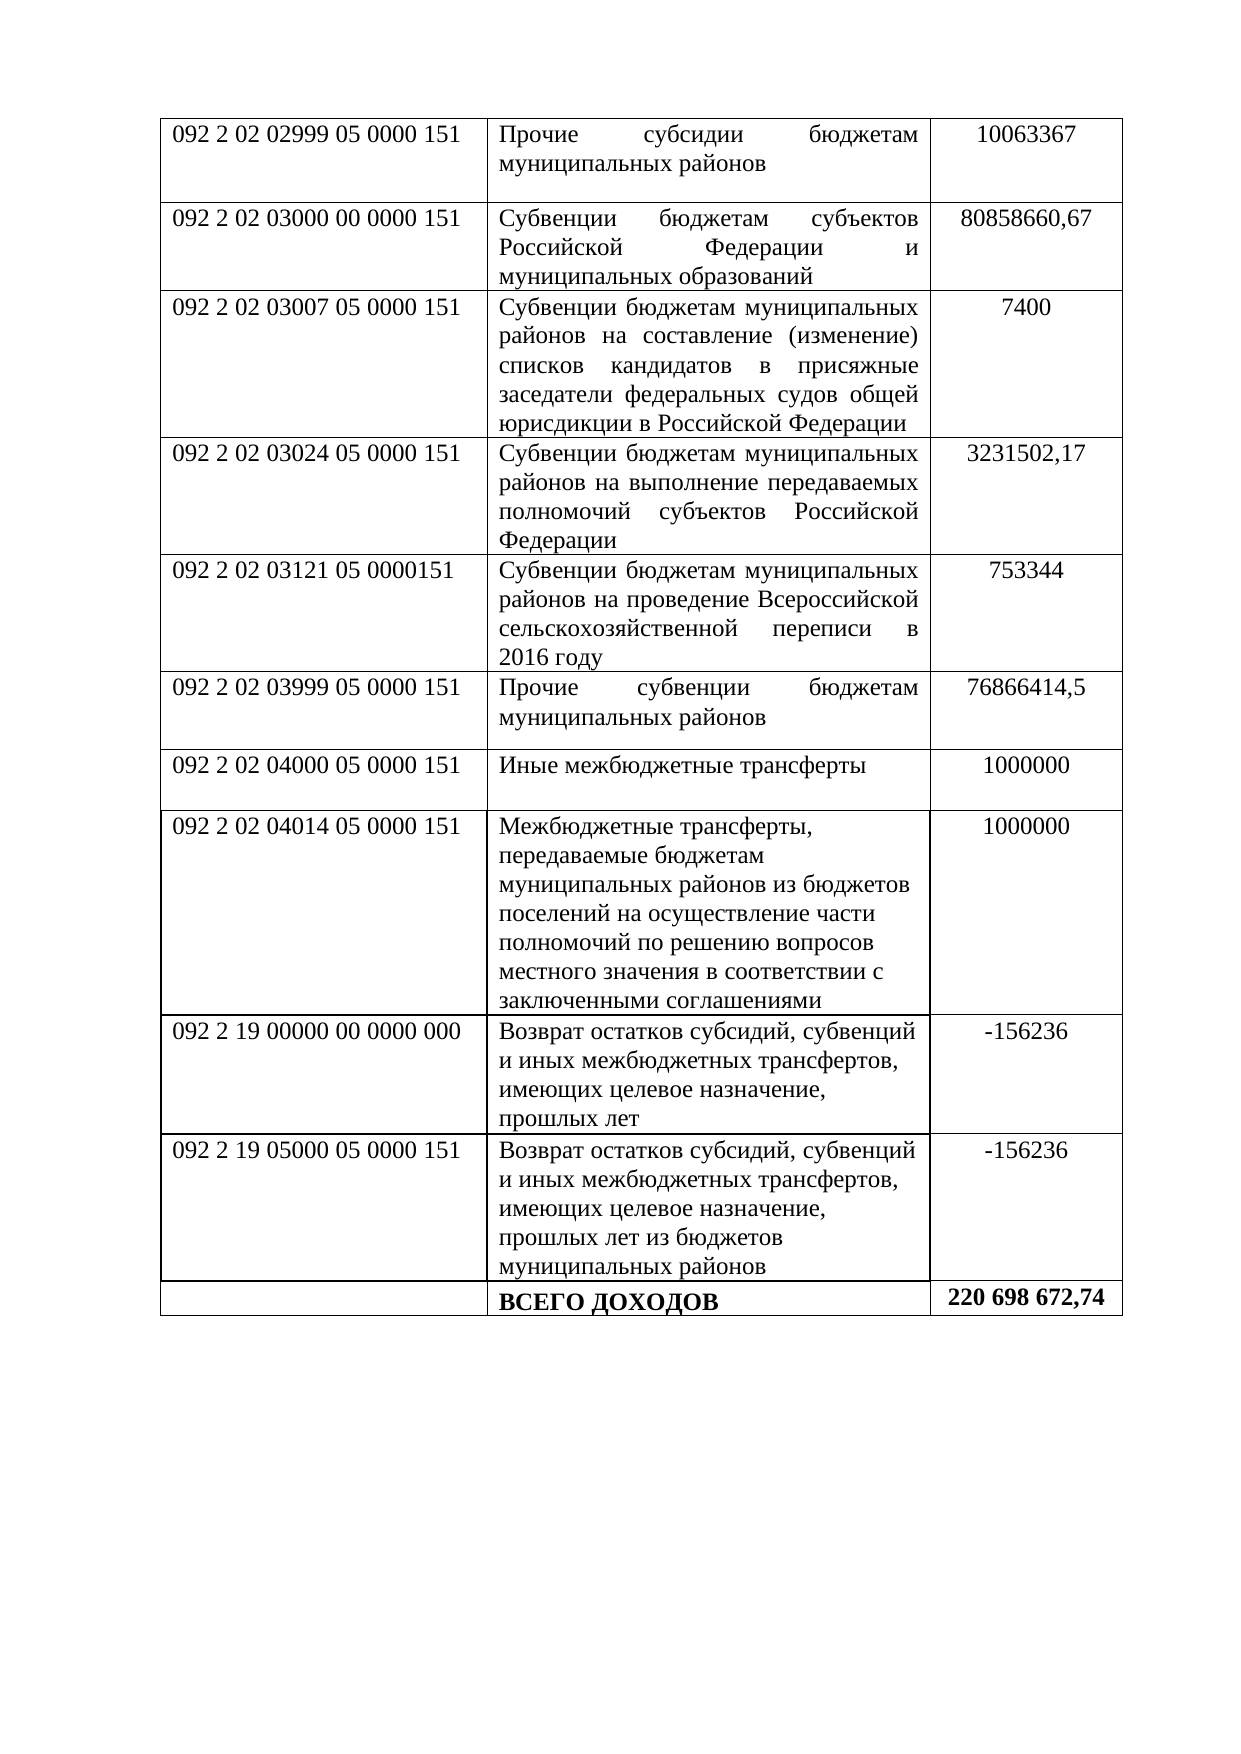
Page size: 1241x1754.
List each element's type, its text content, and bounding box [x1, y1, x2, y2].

table_cell 092 2 02 03121 05 0000151 [161, 555, 487, 671]
table_cell Субвенции бюджетам муниципальных районов на проведение Всероссийской сельскохозяйственной переписи в 2016 году [488, 555, 930, 671]
table_cell Субвенции бюджетам субъектов Российской Федерации и муниципальных образований [488, 203, 930, 290]
table_cell 76866414,5 [931, 672, 1122, 749]
table_cell 092 2 02 04000 05 0000 151 [161, 750, 487, 809]
table_cell Субвенции бюджетам муниципальных районов на выполнение передаваемых полномочий субъектов Российской Федерации [488, 438, 930, 554]
table_cell 1000000 [931, 750, 1122, 809]
table_cell -156236 [931, 1015, 1122, 1132]
table_cell ВСЕГО ДОХОДОВ [488, 1282, 930, 1315]
table_cell 80858660,67 [931, 203, 1122, 290]
table_cell Субвенции бюджетам муниципальных районов на составление (изменение) списков кандидатов в присяжные заседатели федеральных судов общей юрисдикции в Российской Федерации [488, 291, 930, 437]
table_cell 092 2 19 00000 00 0000 000 [162, 1016, 486, 1132]
table_cell 092 2 02 02999 05 0000 151 [161, 119, 487, 202]
table_cell [161, 1282, 487, 1315]
table_cell 10063367 [931, 119, 1122, 202]
table_cell 1000000 [931, 811, 1122, 1014]
table_cell Иные межбюджетные трансферты [488, 750, 930, 809]
table_cell 753344 [931, 555, 1122, 671]
table_cell Прочие субвенции бюджетам муниципальных районов [488, 672, 930, 749]
table_cell 092 2 02 03024 05 0000 151 [161, 438, 487, 554]
table_cell Возврат остатков субсидий, субвенций и иных межбюджетных трансфертов, имеющих целевое назначение, прошлых лет из бюджетов муниципальных районов [488, 1135, 929, 1280]
table_cell 092 2 02 03007 05 0000 151 [161, 291, 487, 437]
table_cell Прочие субсидии бюджетам муниципальных районов [488, 119, 930, 202]
table_cell 220 698 672,74 [931, 1281, 1122, 1315]
table_cell 092 2 19 05000 05 0000 151 [162, 1135, 486, 1280]
table_cell Возврат остатков субсидий, субвенций и иных межбюджетных трансфертов, имеющих целевое назначение, прошлых лет [488, 1016, 929, 1132]
table_cell Межбюджетные трансферты, передаваемые бюджетам муниципальных районов из бюджетов поселений на осуществление части полномочий по решению вопросов местного значения в соответствии с заключенными соглашениями [488, 811, 929, 1014]
table_cell 7400 [931, 291, 1122, 437]
table_cell 092 2 02 04014 05 0000 151 [162, 811, 486, 1014]
table_cell 3231502,17 [931, 438, 1122, 554]
table_cell 092 2 02 03999 05 0000 151 [161, 672, 487, 749]
table_cell 092 2 02 03000 00 0000 151 [161, 203, 487, 290]
table_cell -156236 [931, 1134, 1122, 1280]
